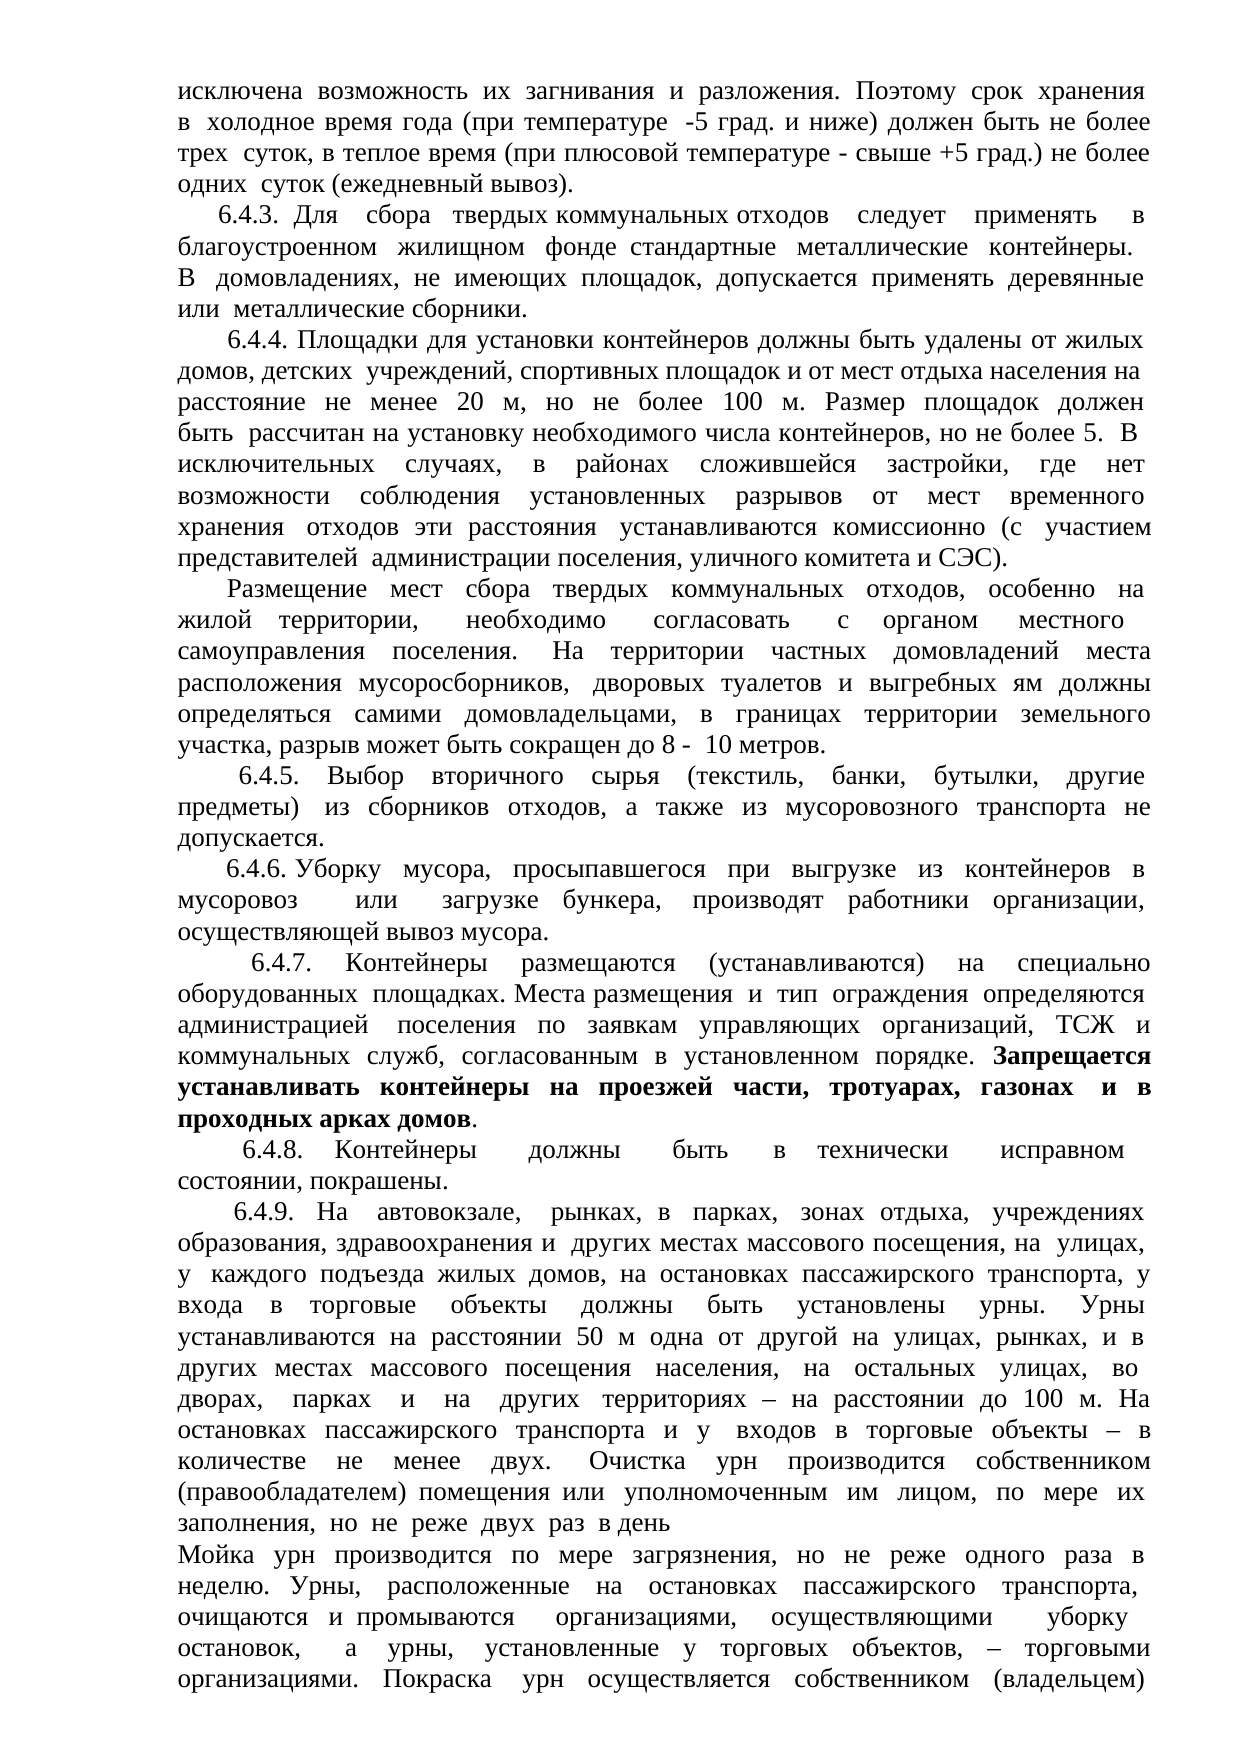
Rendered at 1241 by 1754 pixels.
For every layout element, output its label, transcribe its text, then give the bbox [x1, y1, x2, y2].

text 6.4.9. На автовокзале, рынках, в парках, зонах отдыха, учреждениях образования, здравоохранения и других местах массового посещения, на улицах, у каждого подъезда жилых домов, на остановках пассажирского транспорта, у входа в торговые объекты должны быть установлены урны. Урны устанавливаются на расстоянии 50 м одна от другой на улицах, рынках, и в других местах массового посещения населения, на остальных улицах, во дворах, парках и на других территориях – на расстоянии до 100 м. На остановках пассажирского транспорта и у входов в торговые объекты – в количестве не менее двух. Очистка урн производится собственником (правообладателем) помещения или уполномоченным им лицом, по мере их заполнения, но не реже двух раз в день [177, 1195, 1152, 1538]
text 6.4.7. Контейнеры размещаются (устанавливаются) на специально оборудованных площадках. Места размещения и тип ограждения определяются администрацией поселения по заявкам управляющих организаций, ТСЖ и коммунальных служб, согласованным в установленном порядке. Запрещается устанавливать контейнеры на проезжей части, тротуарах, газонах и в проходных арках домов. [177, 946, 1152, 1133]
text 6.4.8. Контейнеры должны быть в технически исправном состоянии, покрашены. [177, 1133, 1152, 1195]
text 6.4.6. Уборку мусора, просыпавшегося при выгрузке из контейнеров в мусоровоз или загрузке бункера, производят работники организации, осуществляющей вывоз мусора. [177, 852, 1152, 946]
text 6.4.4. Площадки для установки контейнеров должны быть удалены от жилых домов, детских учреждений, спортивных площадок и от мест отдыха населения на расстояние не менее 20 м, но не более 100 м. Размер площадок должен быть рассчитан на установку необходимого числа контейнеров, но не более 5. В исключительных случаях, в районах сложившейся застройки, где нет возможности соблюдения установленных разрывов от мест временного хранения отходов эти расстояния устанавливаются комиссионно (с участием представителей администрации поселения, уличного комитета и СЭС). [177, 323, 1152, 572]
text Размещение мест сбора твердых коммунальных отходов, особенно на жилой территории, необходимо согласовать с органом местного самоуправления поселения. На территории частных домовладений места расположения мусоросборников, дворовых туалетов и выгребных ям должны определяться самими домовладельцами, в границах территории земельного участка, разрыв может быть сокращен до 8 - 10 метров. [177, 572, 1152, 759]
text 6.4.3. Для сбора твердых коммунальных отходов следует применять в благоустроенном жилищном фонде стандартные металлические контейнеры. В домовладениях, не имеющих площадок, допускается применять деревянные или металлические сборники. [177, 198, 1152, 323]
text исключена возможность их загнивания и разложения. Поэтому срок хранения в холодное время года (при температуре -5 град. и ниже) должен быть не более трех суток, в теплое время (при плюсовой температуре - свыше +5 град.) не более одних суток (ежедневный вывоз). [177, 74, 1152, 198]
text 6.4.5. Выбор вторичного сырья (текстиль, банки, бутылки, другие предметы) из сборников отходов, а также из мусоровозного транспорта не допускается. [177, 759, 1152, 852]
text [177, 1538, 1152, 1693]
